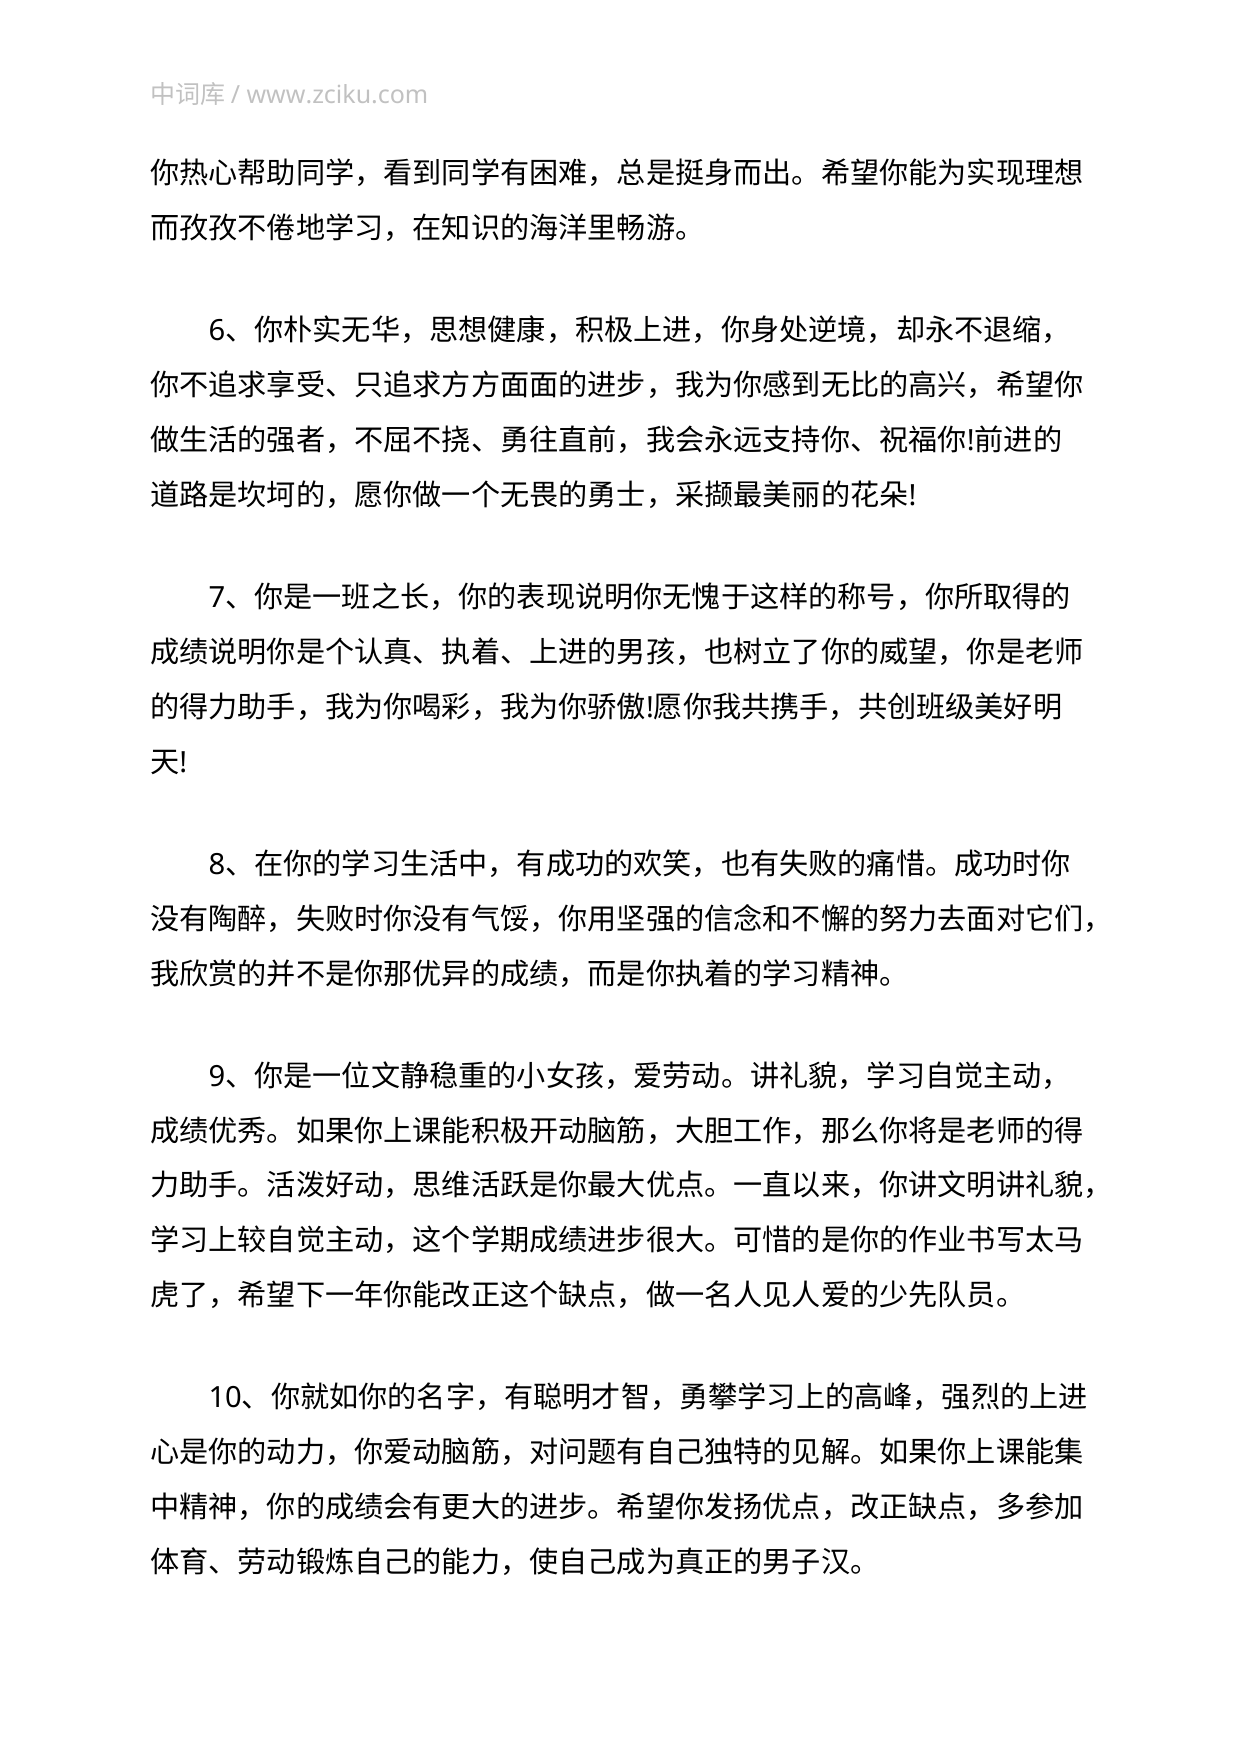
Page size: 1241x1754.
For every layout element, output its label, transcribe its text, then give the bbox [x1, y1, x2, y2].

text 7、你是一班之长，你的表现说明你无愧于这样的称号，你所取得的成绩说明你是个认真、执着、上进的男孩，也树立了你的威望，你是老师的得力助手，我为你喝彩，我为你骄傲!愿你我共携手，共创班级美好明天! [150, 573, 1090, 781]
text 8、在你的学习生活中，有成功的欢笑，也有失败的痛惜。成功时你没有陶醉，失败时你没有气馁，你用坚强的信念和不懈的努力去面对它们，我欣赏的并不是你那优异的成绩，而是你执着的学习精神。 [150, 840, 1090, 993]
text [150, 150, 1090, 247]
text 10、你就如你的名字，有聪明才智，勇攀学习上的高峰，强烈的上进心是你的动力，你爱动脑筋，对问题有自己独特的见解。如果你上课能集中精神，你的成绩会有更大的进步。希望你发扬优点，改正缺点，多参加体育、劳动锻炼自己的能力，使自己成为真正的男子汉。 [150, 1373, 1090, 1581]
text 6、你朴实无华，思想健康，积极上进，你身处逆境，却永不退缩，你不追求享受、只追求方方面面的进步，我为你感到无比的高兴，希望你做生活的强者，不屈不挠、勇往直前，我会永远支持你、祝福你!前进的道路是坎坷的，愿你做一个无畏的勇士，采撷最美丽的花朵! [150, 307, 1090, 514]
text 9、你是一位文静稳重的小女孩，爱劳动。讲礼貌，学习自觉主动，成绩优秀。如果你上课能积极开动脑筋，大胆工作，那么你将是老师的得力助手。活泼好动，思维活跃是你最大优点。一直以来，你讲文明讲礼貌，学习上较自觉主动，这个学期成绩进步很大。可惜的是你的作业书写太马虎了，希望下一年你能改正这个缺点，做一名人见人爱的少先队员。 [150, 1052, 1090, 1314]
